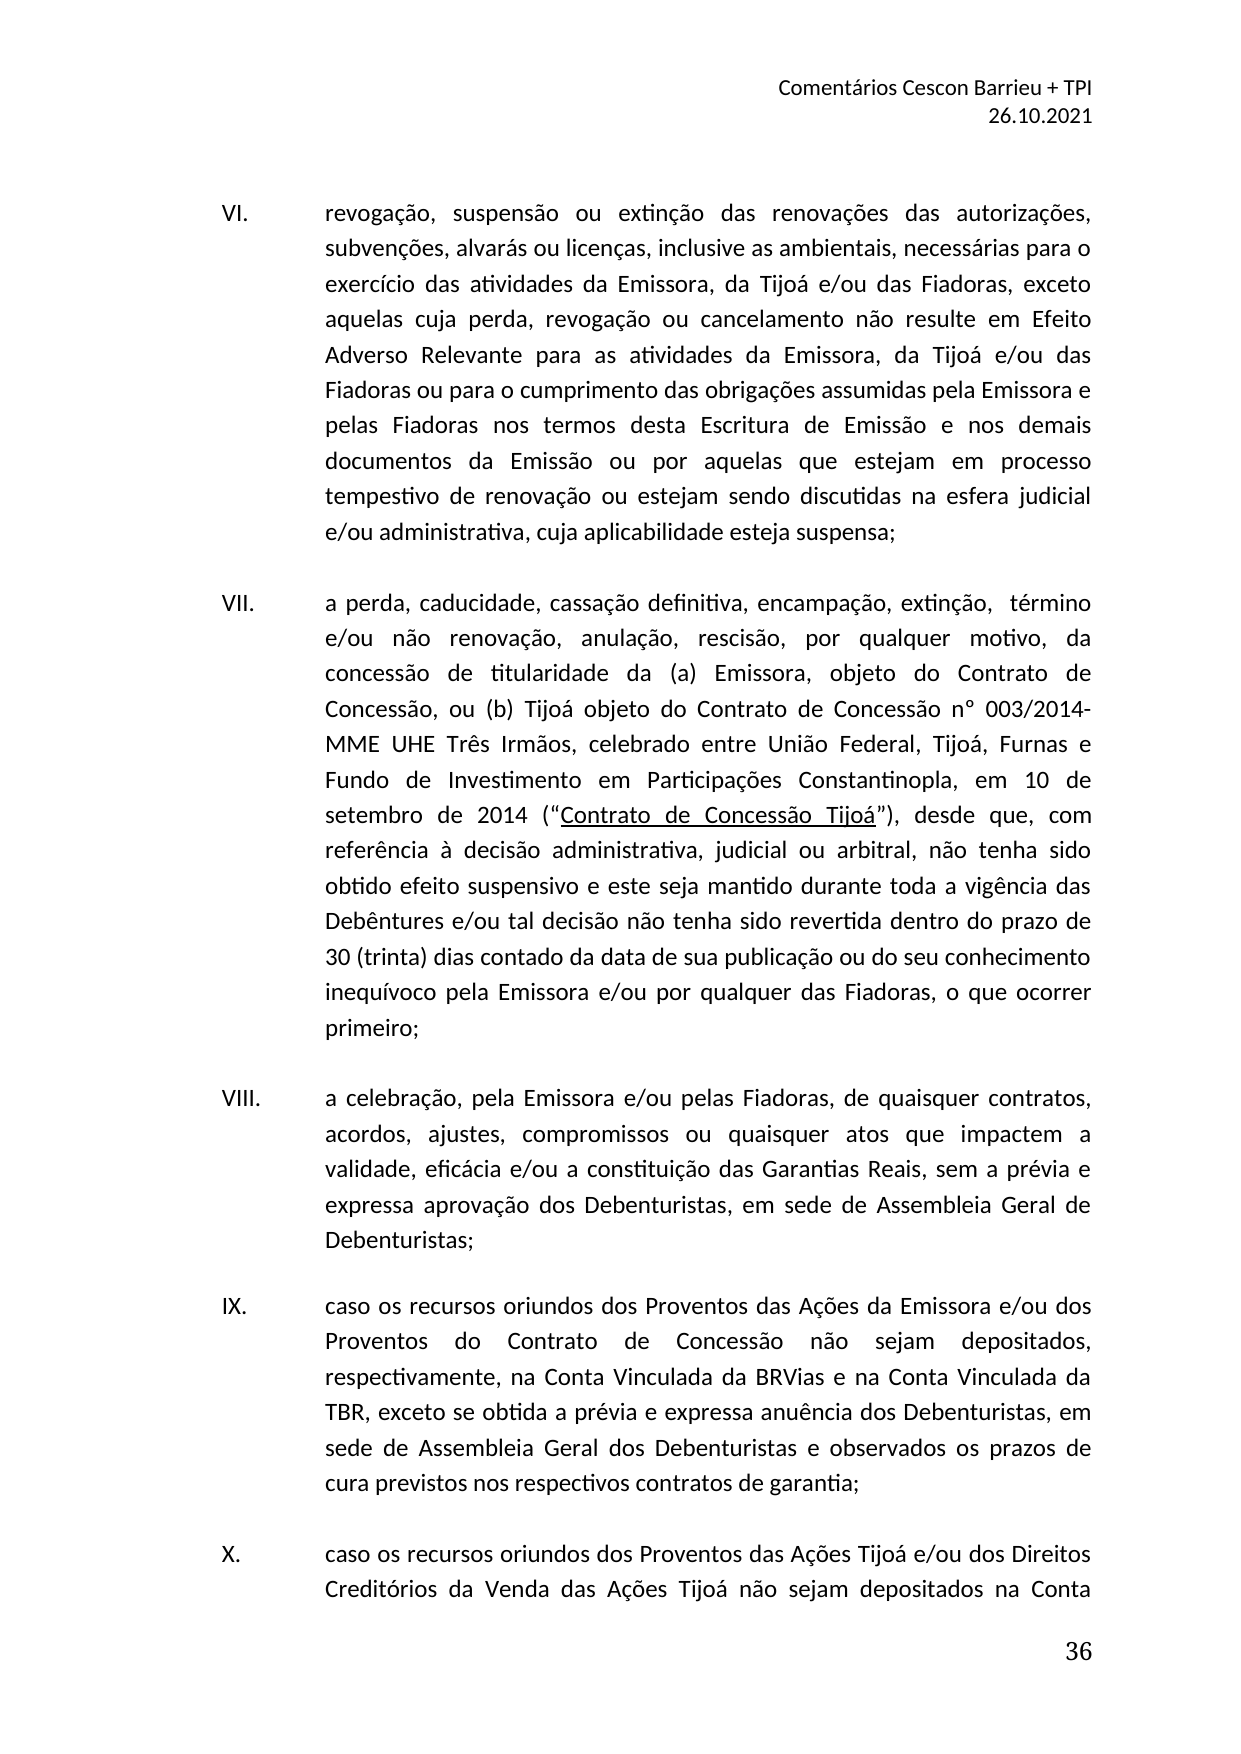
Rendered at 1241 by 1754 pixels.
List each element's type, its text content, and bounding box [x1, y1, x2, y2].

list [222, 1534, 1092, 1605]
list a celebração, pela Emissora e/ou pelas Fiadoras, de quaisquer contratos, acordos, ajustes, compromissos ou quaisquer atos que impactem a validade, eficácia e/ou a constituição das Garantias Reais, sem a prévia e expressa aprovação dos Debenturistas, em sede de Assembleia Geral de Debenturistas; [222, 1078, 1092, 1256]
list revogação, suspensão ou extinção das renovações das autorizações, subvenções, alvarás ou licenças, inclusive as ambientais, necessárias para o exercício das atividades da Emissora, da Tijoá e/ou das Fiadoras, exceto aquelas cuja perda, revogação ou cancelamento não resulte em Efeito Adverso Relevante para as atividades da Emissora, da Tijoá e/ou das Fiadoras ou para o cumprimento das obrigações assumidas pela Emissora e pelas Fiadoras nos termos desta Escritura de Emissão e nos demais documentos da Emissão ou por aquelas que estejam em processo tempestivo de renovação ou estejam sendo discutidas na esfera judicial e/ou administrativa, cuja aplicabilidade esteja suspensa; [222, 193, 1092, 547]
list caso os recursos oriundos dos Proventos das Ações da Emissora e/ou dos Proventos do Contrato de Concessão não sejam depositados, respectivamente, na Conta Vinculada da BRVias e na Conta Vinculada da TBR, exceto se obtida a prévia e expressa anuência dos Debenturistas, em sede de Assembleia Geral dos Debenturistas e observados os prazos de cura previstos nos respectivos contratos de garantia; [222, 1286, 1092, 1498]
list a perda, caducidade, cassação definitiva, encampação, extinção, término e/ou não renovação, anulação, rescisão, por qualquer motivo, da concessão de titularidade da (a) Emissora, objeto do Contrato de Concessão, ou (b) Tijoá objeto do Contrato de Concessão nº 003/2014-MME UHE Três Irmãos, celebrado entre União Federal, Tijoá, Furnas e Fundo de Investimento em Participações Constantinopla, em 10 de setembro de 2014 (“Contrato de Concessão Tijoá”), desde que, com referência à decisão administrativa, judicial ou arbitral, não tenha sido obtido efeito suspensivo e este seja mantido durante toda a vigência das Debêntures e/ou tal decisão não tenha sido revertida dentro do prazo de 30 (trinta) dias contado da data de sua publicação ou do seu conhecimento inequívoco pela Emissora e/ou por qualquer das Fiadoras, o que ocorrer primeiro; [222, 583, 1092, 1043]
